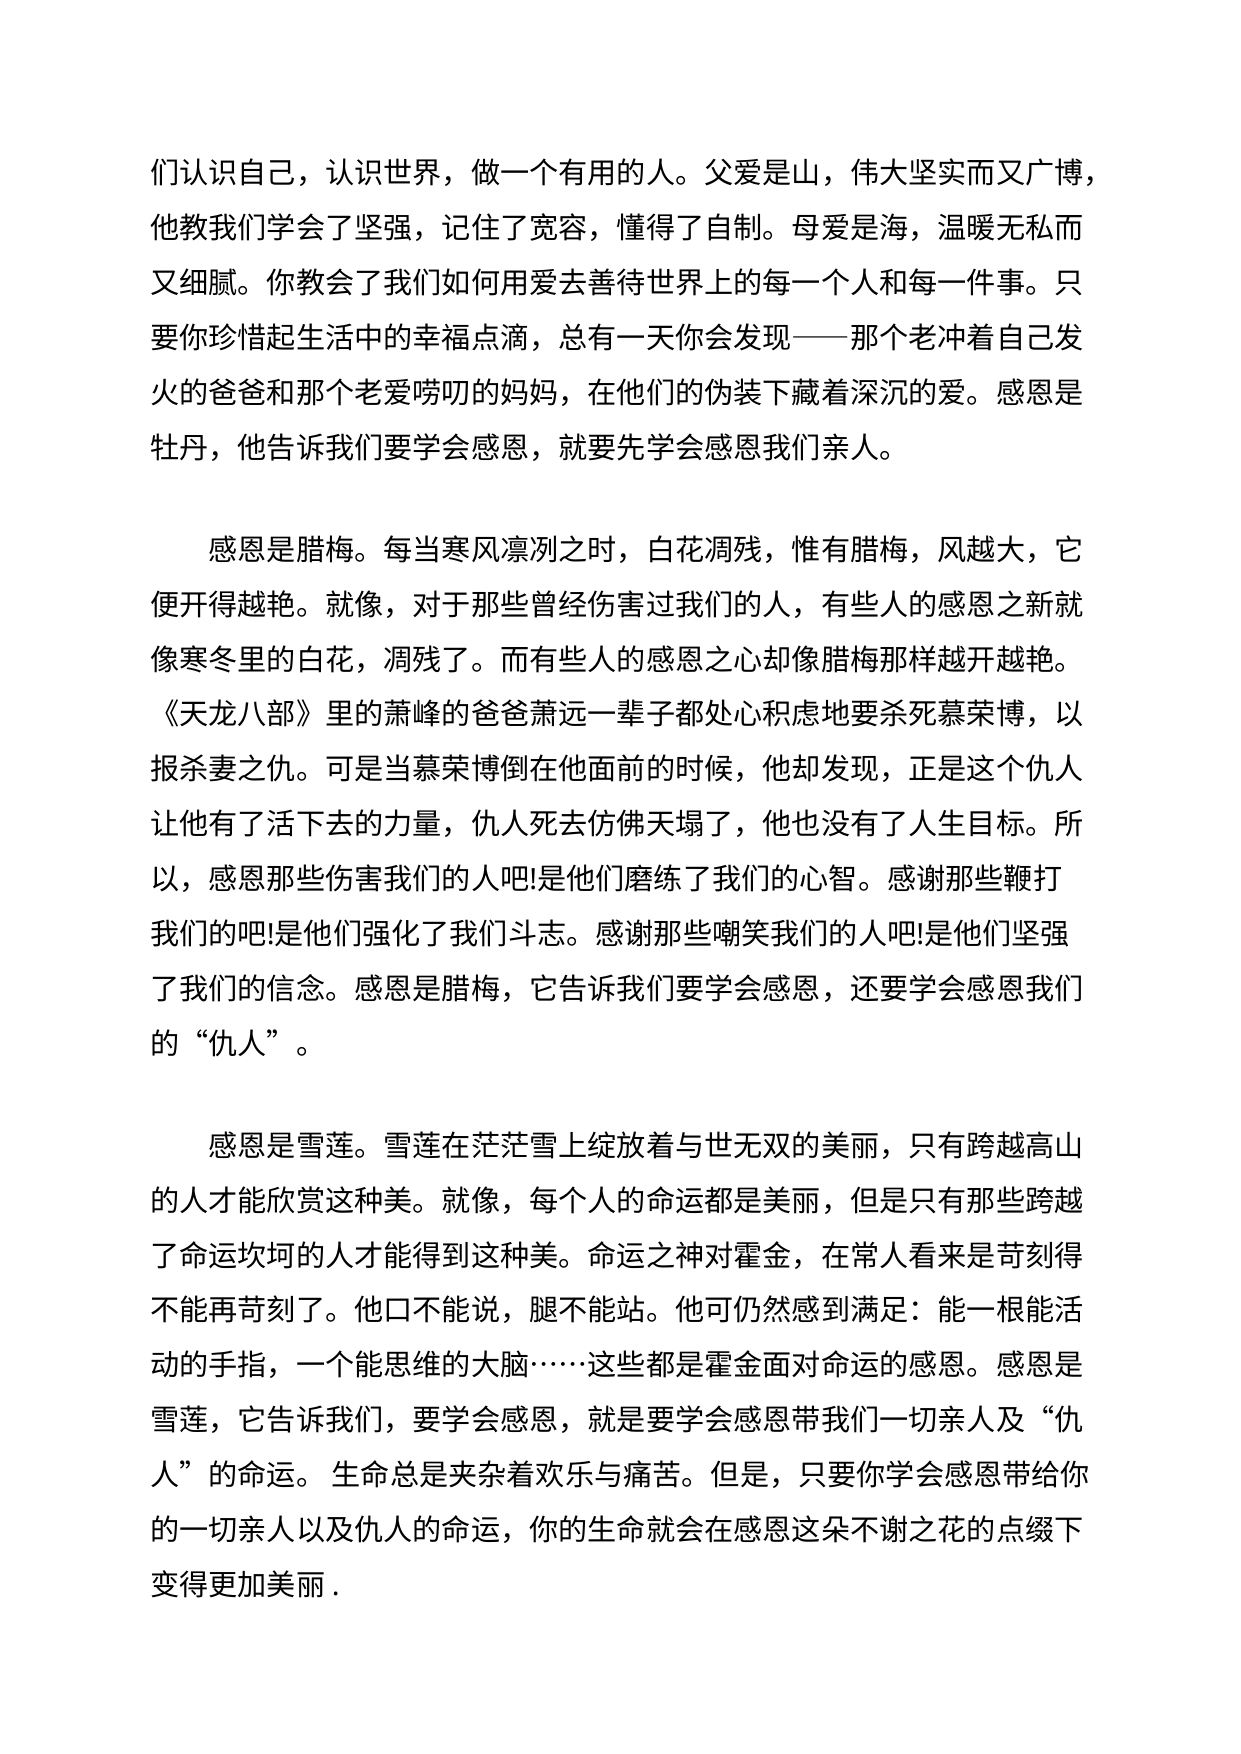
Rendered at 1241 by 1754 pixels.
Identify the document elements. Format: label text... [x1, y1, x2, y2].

text 感恩是雪莲。雪莲在茫茫雪上绽放着与世无双的美丽，只有跨越高山的人才能欣赏这种美。就像，每个人的命运都是美丽，但是只有那些跨越了命运坎坷的人才能得到这种美。命运之神对霍金，在常人看来是苛刻得不能再苛刻了。他口不能说，腿不能站。他可仍然感到满足：能一根能活动的手指，一个能思维的大脑……这些都是霍金面对命运的感恩。感恩是雪莲，它告诉我们，要学会感恩，就是要学会感恩带我们一切亲人及“仇人”的命运。 生命总是夹杂着欢乐与痛苦。但是，只要你学会感恩带给你的一切亲人以及仇人的命运，你的生命就会在感恩这朵不谢之花的点缀下变得更加美丽 . [150, 1122, 1090, 1604]
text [150, 150, 1090, 467]
text 感恩是腊梅。每当寒风凛冽之时，白花凋残，惟有腊梅，风越大，它便开得越艳。就像，对于那些曾经伤害过我们的人，有些人的感恩之新就像寒冬里的白花，凋残了。而有些人的感恩之心却像腊梅那样越开越艳。《天龙八部》里的萧峰的爸爸萧远一辈子都处心积虑地要杀死慕荣博，以报杀妻之仇。可是当慕荣博倒在他面前的时候，他却发现，正是这个仇人让他有了活下去的力量，仇人死去仿佛天塌了，他也没有了人生目标。所以，感恩那些伤害我们的人吧!是他们磨练了我们的心智。感谢那些鞭打我们的吧!是他们强化了我们斗志。感谢那些嘲笑我们的人吧!是他们坚强了我们的信念。感恩是腊梅，它告诉我们要学会感恩，还要学会感恩我们的“仇人”。 [150, 526, 1090, 1063]
